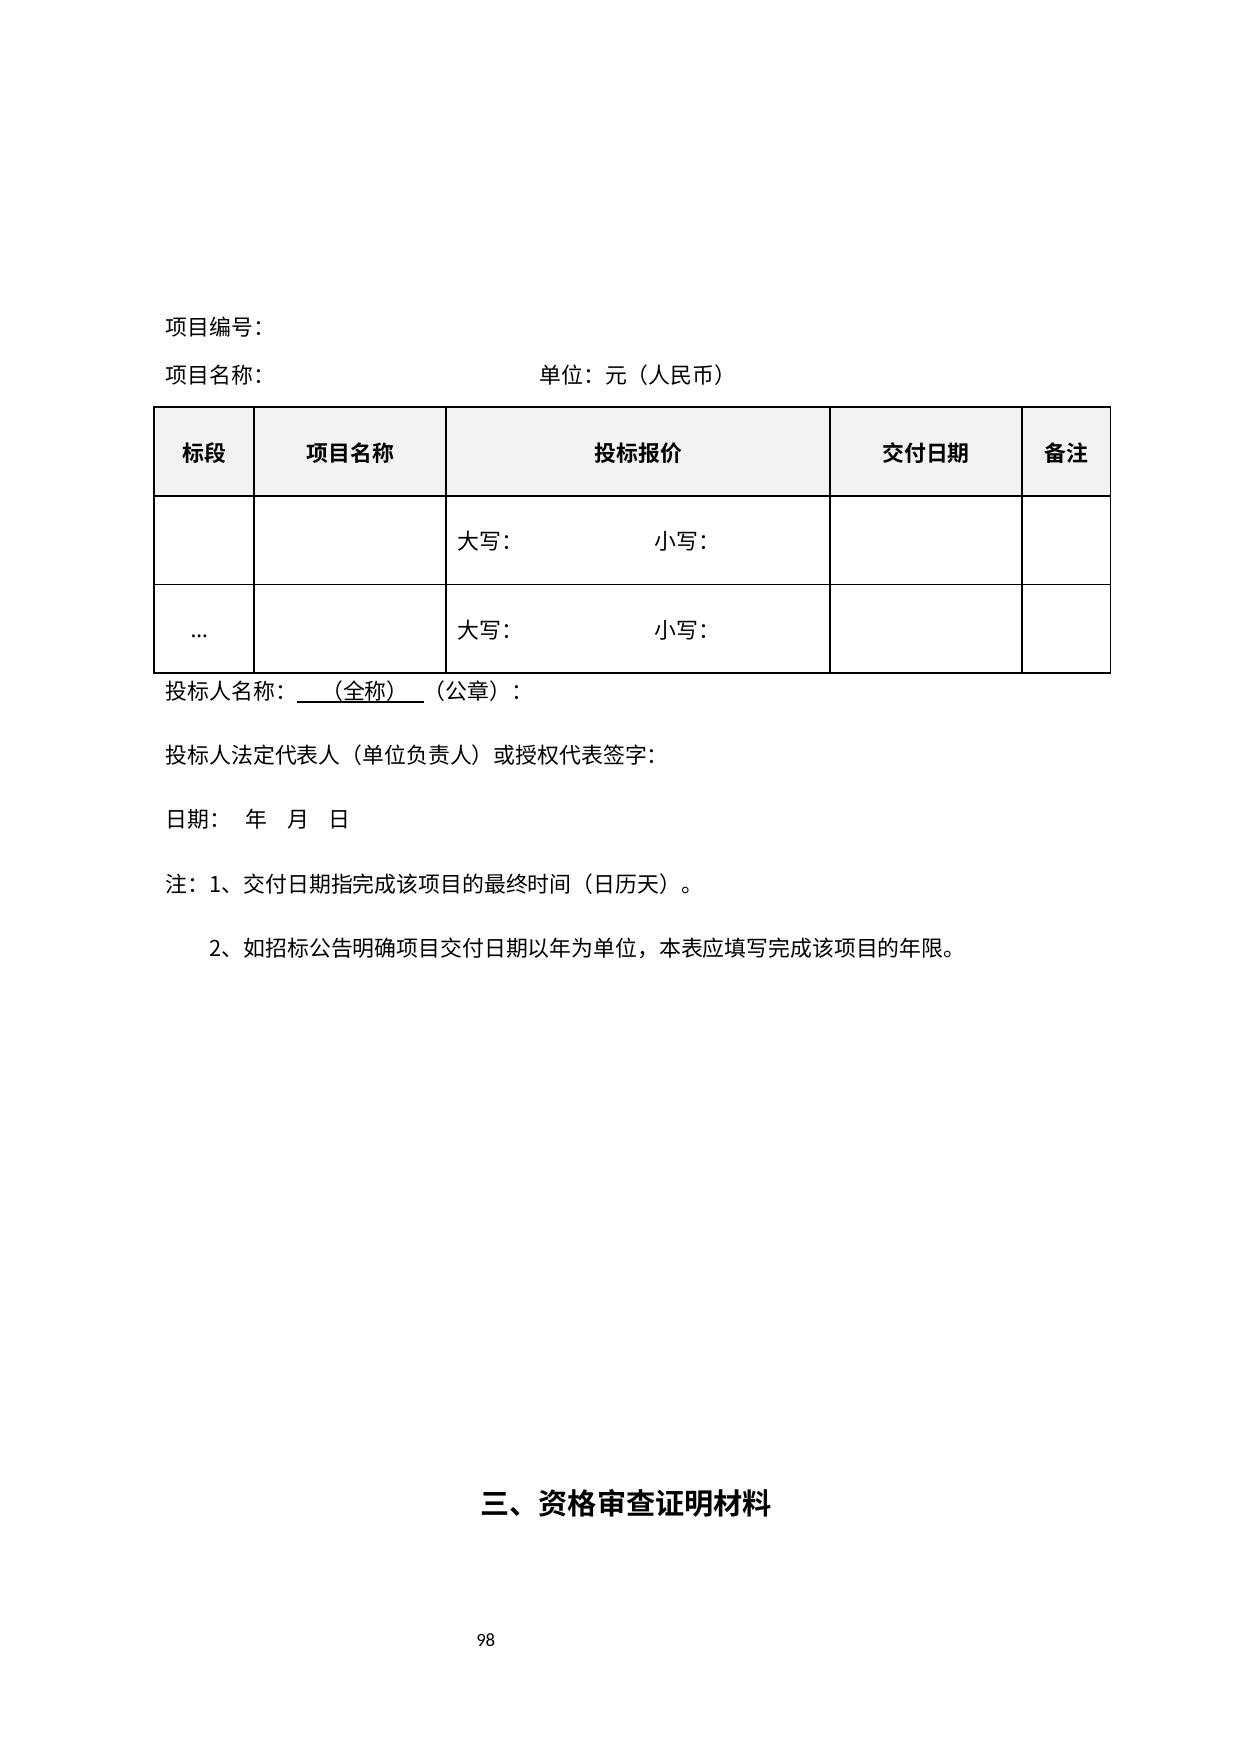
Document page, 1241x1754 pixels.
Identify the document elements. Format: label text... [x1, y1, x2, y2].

table_cell [1023, 585, 1110, 672]
table_header 标段 [155, 408, 253, 495]
text 日期： 年 月 日 [165, 802, 1087, 834]
table_header 交付日期 [831, 408, 1021, 495]
text 2、如招标公告明确项目交付日期以年为单位，本表应填写完成该项目的年限。 [165, 930, 1087, 963]
text 投标人法定代表人（单位负责人）或授权代表签字： [165, 738, 1087, 770]
table_cell [155, 497, 253, 583]
text 三、资格审查证明材料 [165, 1469, 1087, 1534]
table_header 投标报价 [447, 408, 829, 495]
table_header 备注 [1023, 408, 1110, 495]
table_cell [831, 497, 1021, 583]
table_cell [255, 585, 445, 672]
table_cell 大写： 小写： [447, 585, 829, 672]
table_cell [1023, 497, 1110, 583]
table_cell 大写： 小写： [447, 497, 829, 583]
text 项目名称： 单位：元（人民币） [165, 358, 1087, 390]
text 注：1、交付日期指完成该项目的最终时间（日历天）。 [165, 866, 1087, 899]
text 投标人名称： （全称） （公章）： [165, 674, 1087, 706]
table_cell [831, 585, 1021, 672]
table_cell [255, 497, 445, 583]
table_header 项目名称 [255, 408, 445, 495]
table_cell … [155, 585, 253, 672]
text 项目编号： [165, 309, 1087, 342]
